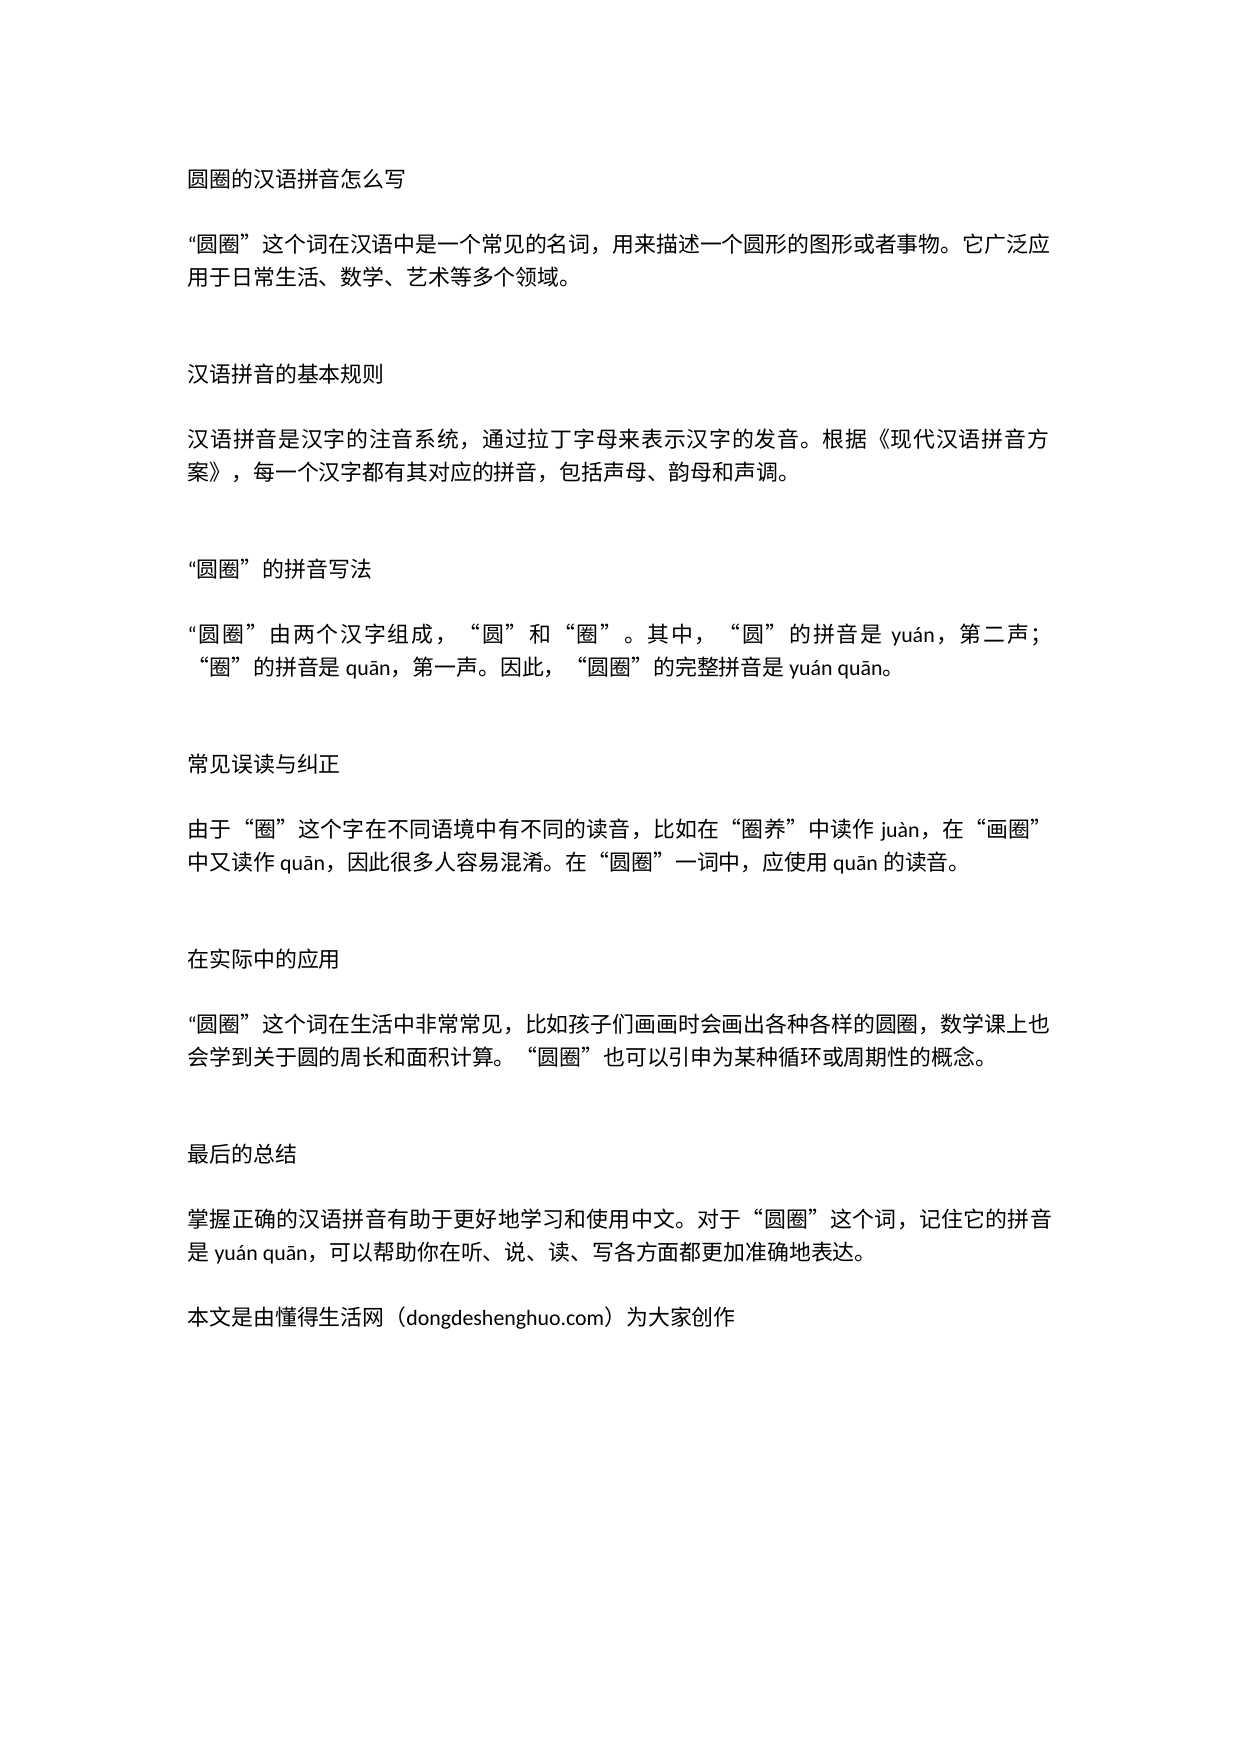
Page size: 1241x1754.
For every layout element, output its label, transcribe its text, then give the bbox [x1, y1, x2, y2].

text 由于“圈”这个字在不同语境中有不同的读音，比如在“圈养”中读作 juàn，在“画圈”中又读作 quān，因此很多人容易混淆。在“圆圈”一词中，应使用 quān 的读音。 [187, 812, 1053, 877]
text 汉语拼音是汉字的注音系统，通过拉丁字母来表示汉字的发音。根据《现代汉语拼音方案》，每一个汉字都有其对应的拼音，包括声母、韵母和声调。 [187, 422, 1053, 487]
text “圆圈”这个词在汉语中是一个常见的名词，用来描述一个圆形的图形或者事物。它广泛应用于日常生活、数学、艺术等多个领域。 [187, 227, 1053, 292]
text “圆圈”的拼音写法 [187, 552, 1053, 584]
text 在实际中的应用 [187, 942, 1053, 974]
text 掌握正确的汉语拼音有助于更好地学习和使用中文。对于“圆圈”这个词，记住它的拼音是 yuán quān，可以帮助你在听、说、读、写各方面都更加准确地表达。 [187, 1202, 1053, 1267]
text 常见误读与纠正 [187, 747, 1053, 779]
text “圆圈”由两个汉字组成，“圆”和“圈”。其中，“圆”的拼音是 yuán，第二声；“圈”的拼音是 quān，第一声。因此，“圆圈”的完整拼音是 yuán quān。 [187, 617, 1053, 682]
text 最后的总结 [187, 1137, 1053, 1169]
text 圆圈的汉语拼音怎么写 [187, 162, 1053, 194]
text 本文是由懂得生活网（dongdeshenghuo.com）为大家创作 [187, 1299, 1053, 1332]
text 汉语拼音的基本规则 [187, 357, 1053, 389]
text “圆圈”这个词在生活中非常常见，比如孩子们画画时会画出各种各样的圆圈，数学课上也会学到关于圆的周长和面积计算。“圆圈”也可以引申为某种循环或周期性的概念。 [187, 1007, 1053, 1072]
